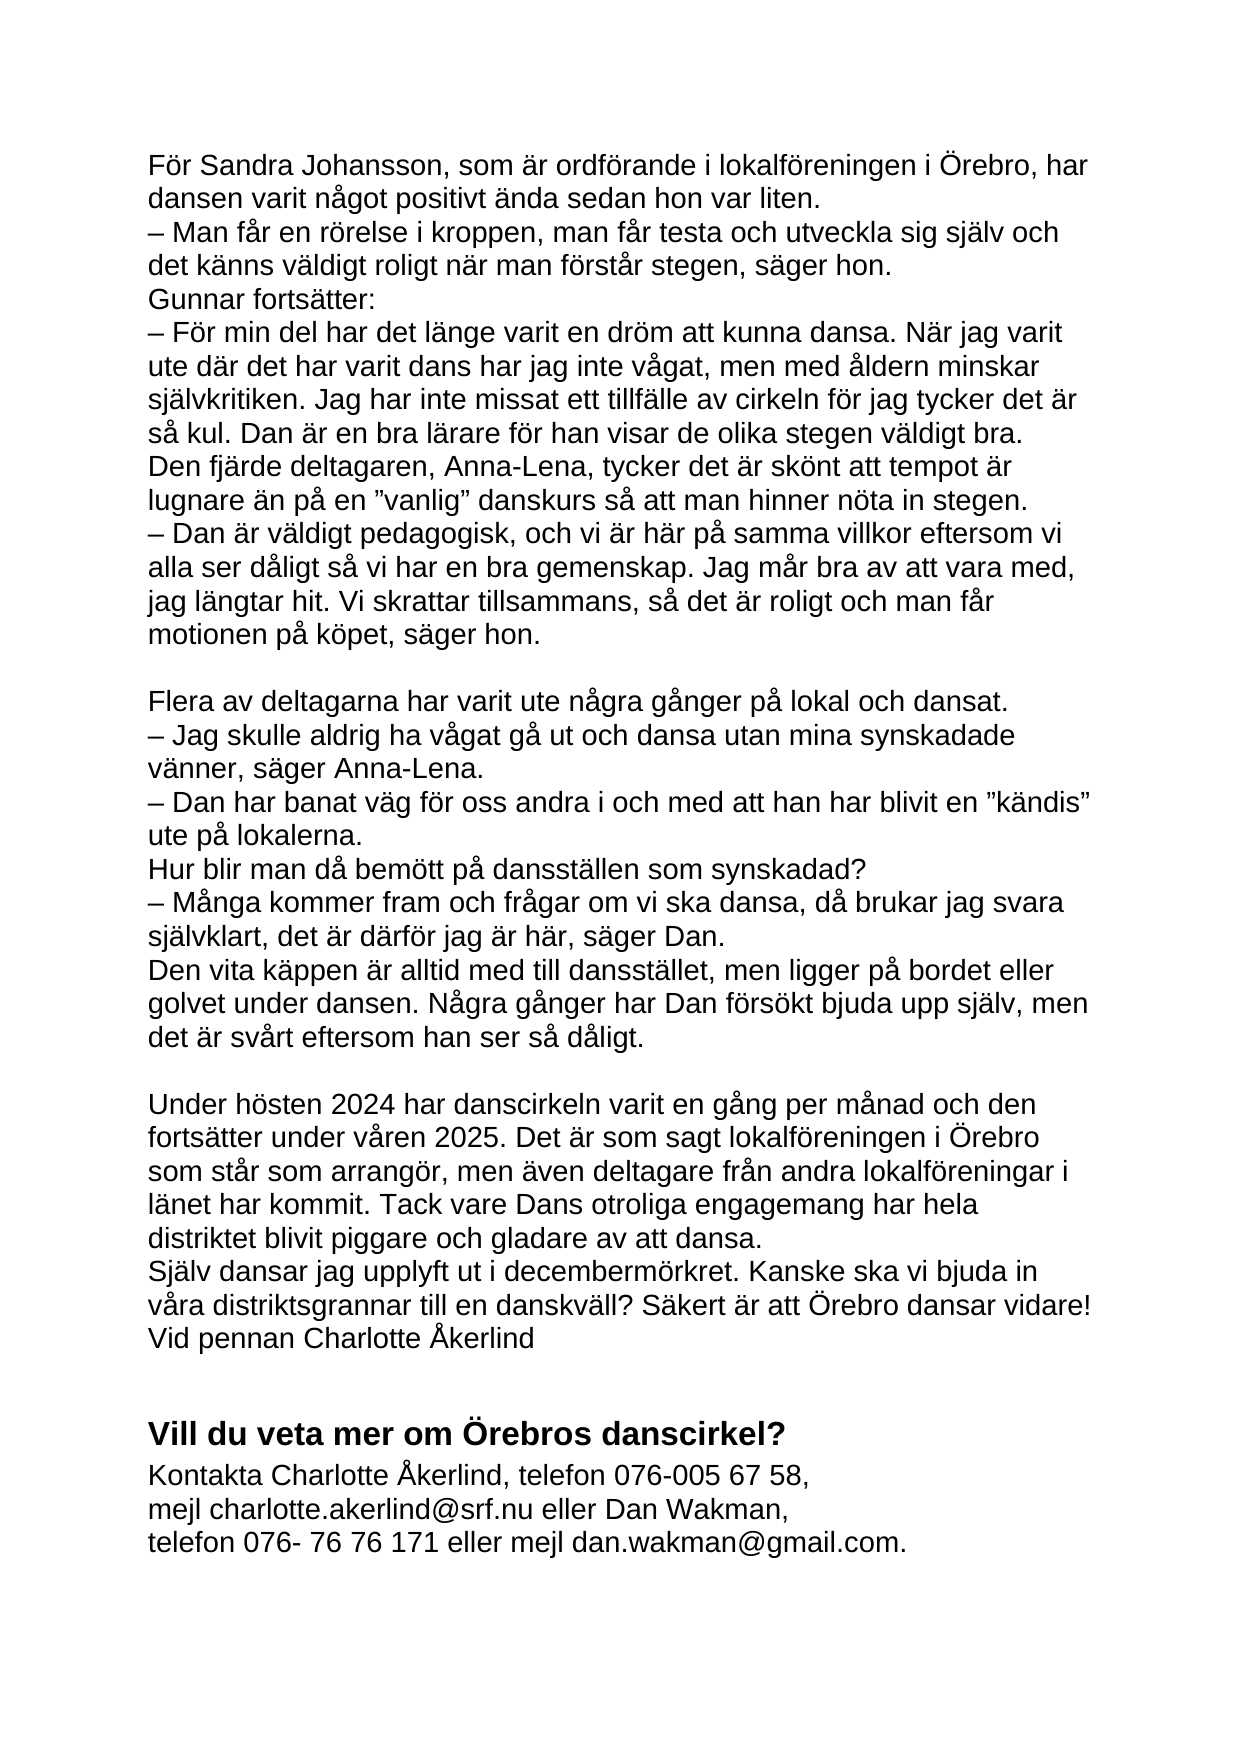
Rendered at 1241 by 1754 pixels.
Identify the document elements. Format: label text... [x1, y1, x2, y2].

text För Sandra Johansson, som är ordförande i lokalföreningen i Örebro, har dansen varit något positivt ända sedan hon var liten. [148, 148, 1093, 215]
text Hur blir man då bemött på dansställen som synskadad? [148, 852, 1093, 886]
text mejl charlotte.akerlind@srf.nu eller Dan Wakman, [148, 1492, 1093, 1525]
text Själv dansar jag upplyft ut i decembermörkret. Kanske ska vi bjuda in våra distriktsgrannar till en danskväll? Säkert är att Örebro dansar vidare! [148, 1254, 1093, 1322]
text – Man får en rörelse i kroppen, man får testa och utveckla sig själv och det känns väldigt roligt när man förstår stegen, säger hon. [148, 215, 1093, 282]
text Kontakta Charlotte Åkerlind, telefon 076-005 67 58, [148, 1458, 1093, 1492]
text – Många kommer fram och frågar om vi ska dansa, då brukar jag svara självklart, det är därför jag är här, säger Dan. [148, 886, 1093, 953]
text Vid pennan Charlotte Åkerlind [148, 1322, 1093, 1355]
text Den vita käppen är alltid med till dansstället, men ligger på bordet eller golvet under dansen. Några gånger har Dan försökt bjuda upp själv, men det är svårt eftersom han ser så dåligt. [148, 953, 1093, 1053]
text – För min del har det länge varit en dröm att kunna dansa. När jag varit ute där det har varit dans har jag inte vågat, men med åldern minskar självkritiken. Jag har inte missat ett tillfälle av cirkeln för jag tycker det är så kul. Dan är en bra lärare för han visar de olika stegen väldigt bra. [148, 315, 1093, 449]
text Den fjärde deltagaren, Anna-Lena, tycker det är skönt att tempot är lugnare än på en ”vanlig” danskurs så att man hinner nöta in stegen. [148, 449, 1093, 517]
text Gunnar fortsätter: [148, 282, 1093, 315]
text telefon 076- 76 76 171 eller mejl dan.wakman@gmail.com. [148, 1525, 1093, 1559]
text – Jag skulle aldrig ha vågat gå ut och dansa utan mina synskadade vänner, säger Anna-Lena. [148, 718, 1093, 785]
text – Dan har banat väg för oss andra i och med att han har blivit en ”kändis” ute på lokalerna. [148, 785, 1093, 852]
text Flera av deltagarna har varit ute några gånger på lokal och dansat. [148, 684, 1093, 718]
text Under hösten 2024 har danscirkeln varit en gång per månad och den fortsätter under våren 2025. Det är som sagt lokalföreningen i Örebro som står som arrangör, men även deltagare från andra lokalföreningar i länet har kommit. Tack vare Dans otroliga engagemang har hela distriktet blivit piggare och gladare av att dansa. [148, 1087, 1093, 1254]
text – Dan är väldigt pedagogisk, och vi är här på samma villkor eftersom vi alla ser dåligt så vi har en bra gemenskap. Jag mår bra av att vara med, jag längtar hit. Vi skrattar tillsammans, så det är roligt och man får motionen på köpet, säger hon. [148, 517, 1093, 651]
subtitle Vill du veta mer om Örebros danscirkel? [148, 1414, 1093, 1452]
